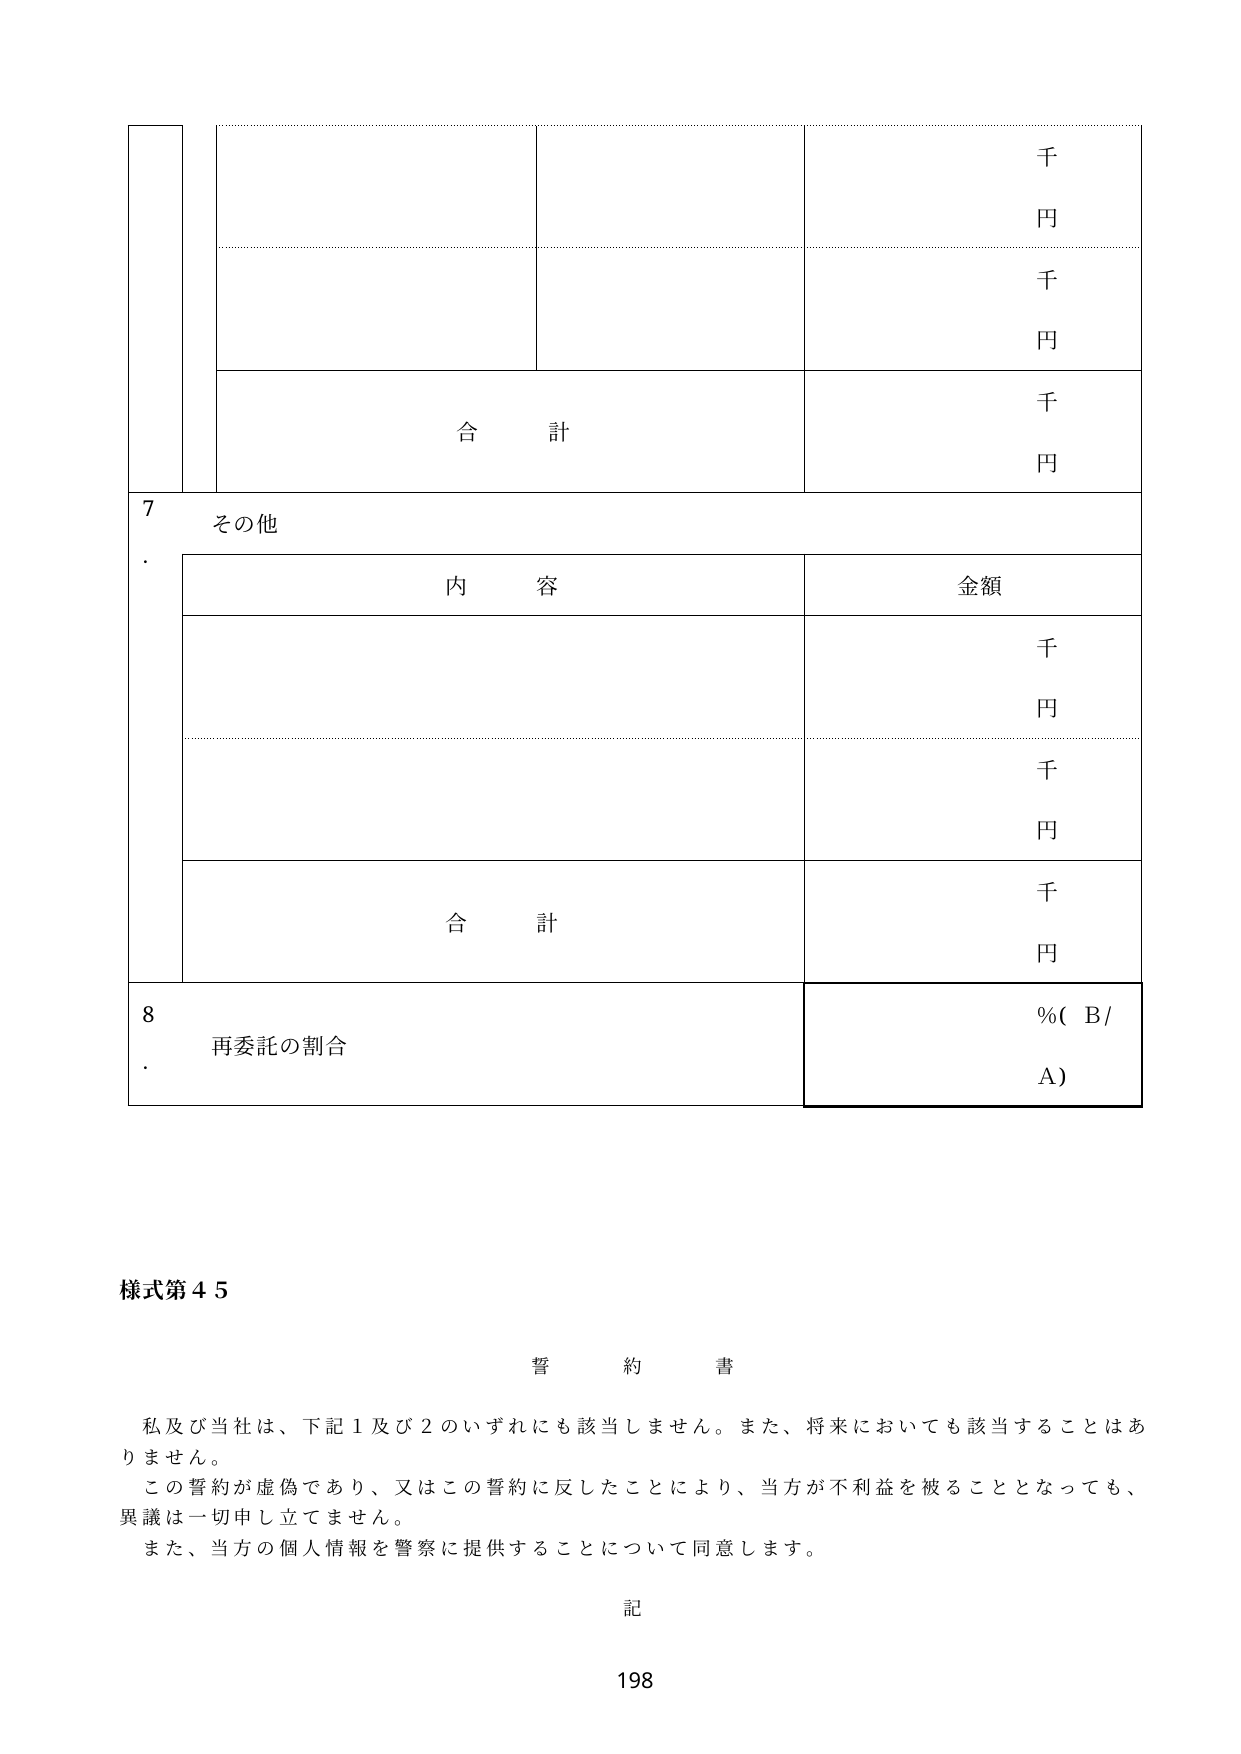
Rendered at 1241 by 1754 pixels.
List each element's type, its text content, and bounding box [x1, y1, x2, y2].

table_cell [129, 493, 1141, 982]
text 誓 約 書 [119, 1350, 1150, 1380]
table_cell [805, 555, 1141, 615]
text この誓約が虚偽であり、又はこの誓約に反したことにより、当方が不利益を被ることとなっても、異議は一切申し立てません。 [119, 1471, 1150, 1532]
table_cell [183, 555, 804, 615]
text 様式第４５ [119, 1259, 1150, 1320]
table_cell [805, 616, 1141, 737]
text また、当方の個人情報を警察に提供することについて同意します。 [119, 1532, 1150, 1562]
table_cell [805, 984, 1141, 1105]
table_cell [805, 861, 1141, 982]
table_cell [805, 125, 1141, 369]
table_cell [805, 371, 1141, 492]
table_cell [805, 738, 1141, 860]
text 私及び当社は、下記１及び２のいずれにも該当しません。また、将来においても該当することはありません。 [119, 1411, 1150, 1471]
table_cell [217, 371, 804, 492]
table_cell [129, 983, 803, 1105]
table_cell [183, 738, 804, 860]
subtitle 記 [119, 1592, 1150, 1623]
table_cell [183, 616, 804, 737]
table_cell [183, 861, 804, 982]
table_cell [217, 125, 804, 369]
